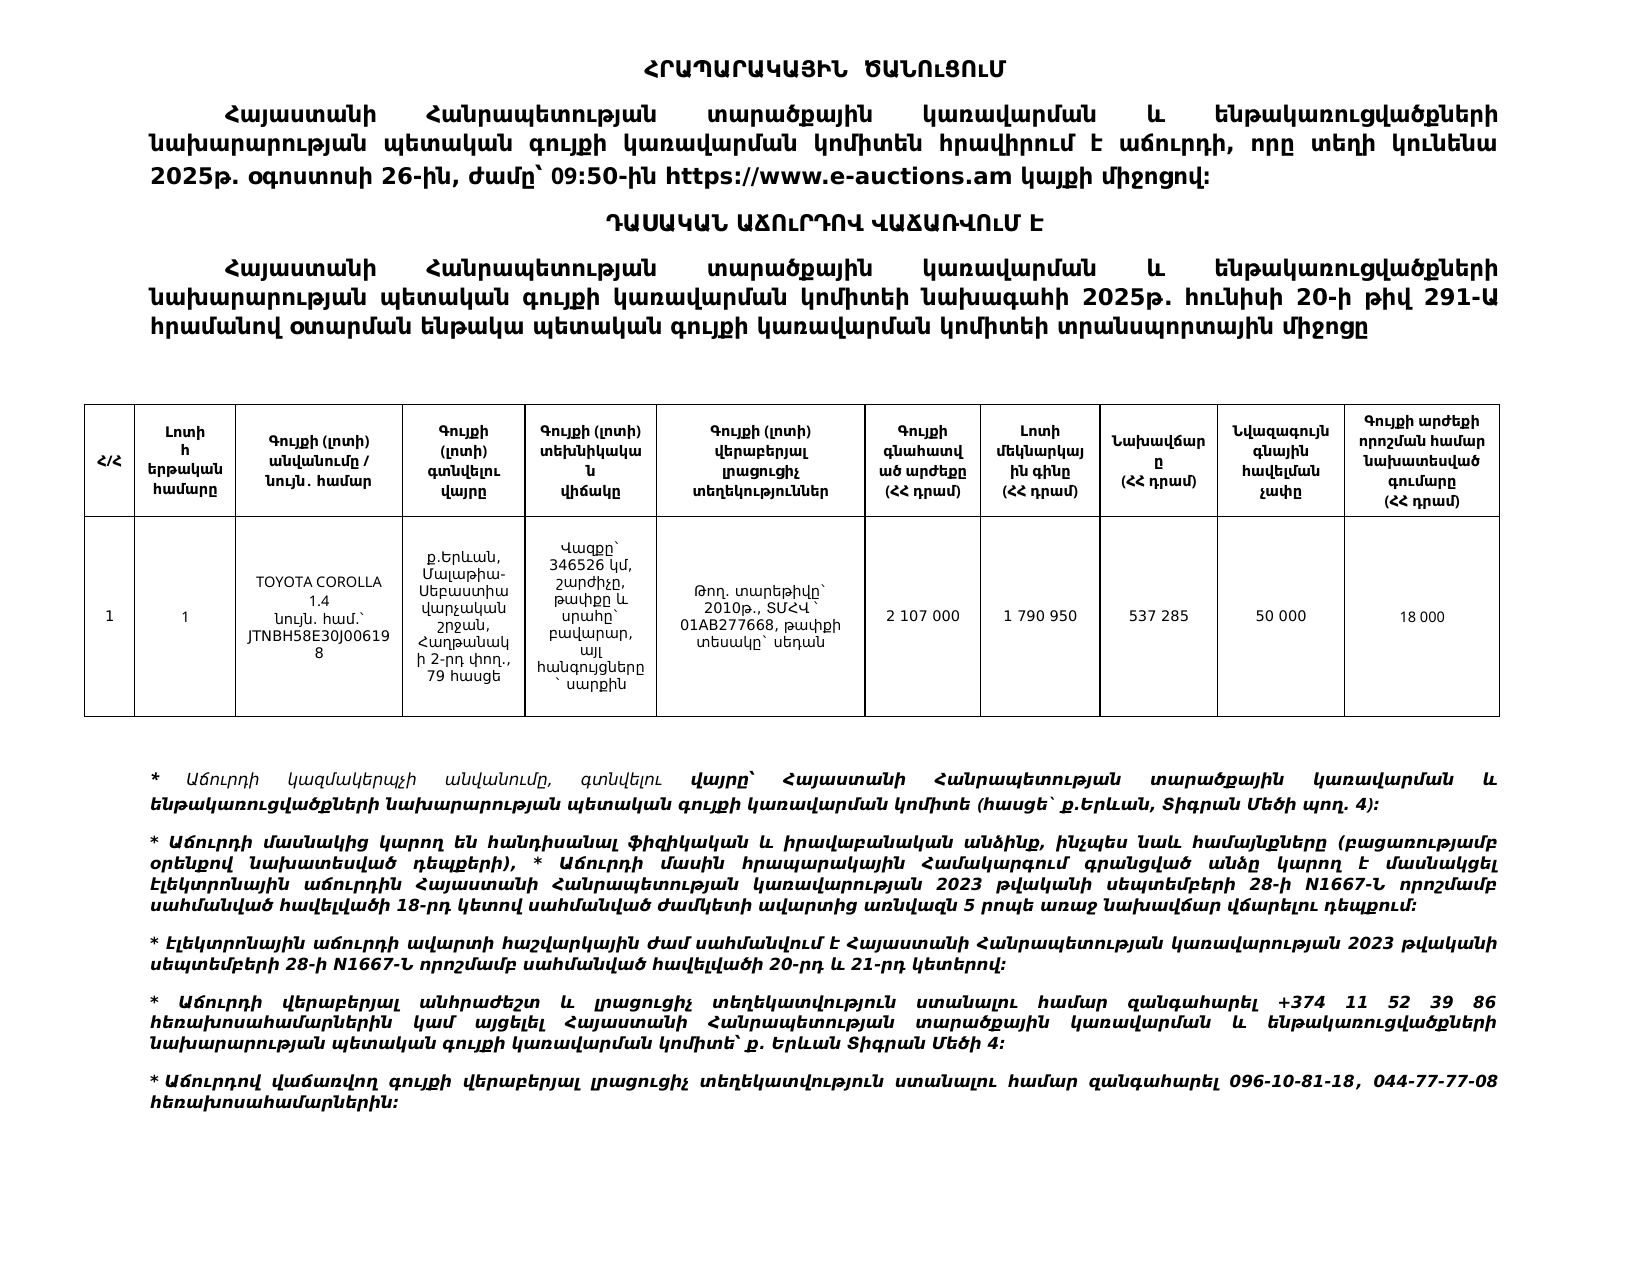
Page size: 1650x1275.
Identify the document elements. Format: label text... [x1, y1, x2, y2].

table_cell 1 [85, 517, 134, 716]
text ՀՐԱՊԱՐԱԿԱՅԻՆ ԾԱՆՈւՑՈւՄ [150, 56, 1500, 83]
table_cell 537 285 [1101, 517, 1217, 716]
text ԴԱՍԱԿԱՆ ԱՃՈւՐԴՈՎ ՎԱՃԱՌՎՈւՄ Է [150, 210, 1500, 237]
text * Աճուրդի կազմակերպչի անվանումը, գտնվելու վայրը՝ Հայաստանի Հանրապետության տարածքային կառավարման և ենթակառուցվածքների նախարարության պետական գույքի կառավարման կոմիտե (հասցե` ք.Երևան, Տիգրան Մեծի պող. 4)։ [150, 768, 1500, 815]
table_cell ք․Երևան, Մալաթիա- Սեբաստիա վարչական շրջան, Հաղթանակի 2-րդ փող․, 79 հասցե [403, 517, 524, 716]
table_cell 1 [135, 517, 235, 716]
text Հայաստանի Հանրապետության տարածքային կառավարման և ենթակառուցվածքների նախարարության պետական գույքի կառավարման կոմիտեի նախագահի 2025թ․ հունիսի 20-ի թիվ 291-Ա հրամանով օտարման ենթակա պետական գույքի կառավարման կոմիտեի տրանսպորտային միջոցը [150, 255, 1500, 339]
table_cell Վազքը` 346526 կմ, շարժիչը, թափքը և սրահը` բավարար, այլ հանգույցները` սարքին [526, 517, 656, 716]
table_header Լոտի հերթական համարը [135, 405, 235, 516]
text Հայաստանի Հանրապետության տարածքային կառավարման և ենթակառուցվածքների նախարարության պետական գույքի կառավարման կոմիտեն հրավիրում է աճուրդի, որը տեղի կունենա 2025թ. օգոստոսի 26-ին, ժամը՝ 09:50-ին https://www.e-auctions.am կայքի միջոցով։ [150, 102, 1500, 191]
table_header Գույքի (լոտի) վերաբերյալ լրացուցիչ տեղեկություններ [657, 405, 864, 516]
table_cell 50 000 [1218, 517, 1344, 716]
table_header Գույքի (լոտի) անվանումը / նույն․ համար [236, 405, 402, 516]
table_header Նախավճարը (ՀՀ դրամ) [1101, 405, 1217, 516]
table_header Հ/Հ [85, 405, 134, 516]
text * Աճուրդով վաճառվող գույքի վերաբերյալ լրացուցիչ տեղեկատվություն ստանալու համար զանգահարել 096-10-81-18, 044-77-77-08 հեռախոսահամարներին։ [150, 1072, 1500, 1112]
text * էլեկտրոնային աճուրդի ավարտի հաշվարկային ժամ սահմանվում է Հայաստանի Հանրապետության կառավարության 2023 թվականի սեպտեմբերի 28-ի N1667-Ն որոշմամբ սահմանված հավելվածի 20-րդ և 21-րդ կետերով: [150, 933, 1500, 974]
table_cell 2 107 000 [866, 517, 980, 716]
table_header Լոտի մեկնարկային գինը (ՀՀ դրամ) [981, 405, 1099, 516]
table_header Գույքի գնահատված արժեքը (ՀՀ դրամ) [866, 405, 980, 516]
table_header Նվազագույն գնային հավելման չափը [1218, 405, 1344, 516]
table_header Գույքի (լոտի) տեխնիկական վիճակը [526, 405, 656, 516]
table_header Գույքի արժեքի որոշման համար նախատեսված գումարը (ՀՀ դրամ) [1345, 405, 1499, 516]
table_header Գույքի (լոտի) գտնվելու վայրը [403, 405, 524, 516]
table_cell Թող․ տարեթիվը` 2010թ․, ՏՄՀՎ ՝ 01AB277668, թափքի տեսակը` սեդան [657, 517, 864, 716]
text * Աճուրդի վերաբերյալ անհրաժեշտ և լրացուցիչ տեղեկատվություն ստանալու համար զանգահարել +374 11 52 39 86 հեռախոսահամարներին կամ այցելել Հայաստանի Հանրապետության տարածքային կառավարման և ենթակառուցվածքների նախարարության պետական գույքի կառավարման կոմիտե՝ ք․ Երևան Տիգրան Մեծի 4։ [150, 993, 1500, 1054]
table_cell 18 000 [1345, 517, 1499, 716]
table_cell TOYOTA COROLLA 1.4 նույն․ համ․՝ JTNBH58E30J006198 [236, 517, 402, 716]
text * Աճուրդի մասնակից կարող են հանդիսանալ ֆիզիկական և իրավաբանական անձինք, ինչպես նաև համայնքները (բացառությամբ օրենքով նախատեսված դեպքերի), * Աճուրդի մասին հրապարակային Համակարգում գրանցված անձը կարող է մասնակցել էլեկտրոնային աճուրդին Հայաստանի Հանրապետության կառավարության 2023 թվականի սեպտեմբերի 28-ի N1667-Ն որոշմամբ սահմանված հավելվածի 18-րդ կետով սահմանված ժամկետի ավարտից առնվազն 5 րոպե առաջ նախավճար վճարելու դեպքում: [150, 833, 1500, 915]
table_cell 1 790 950 [981, 517, 1099, 716]
